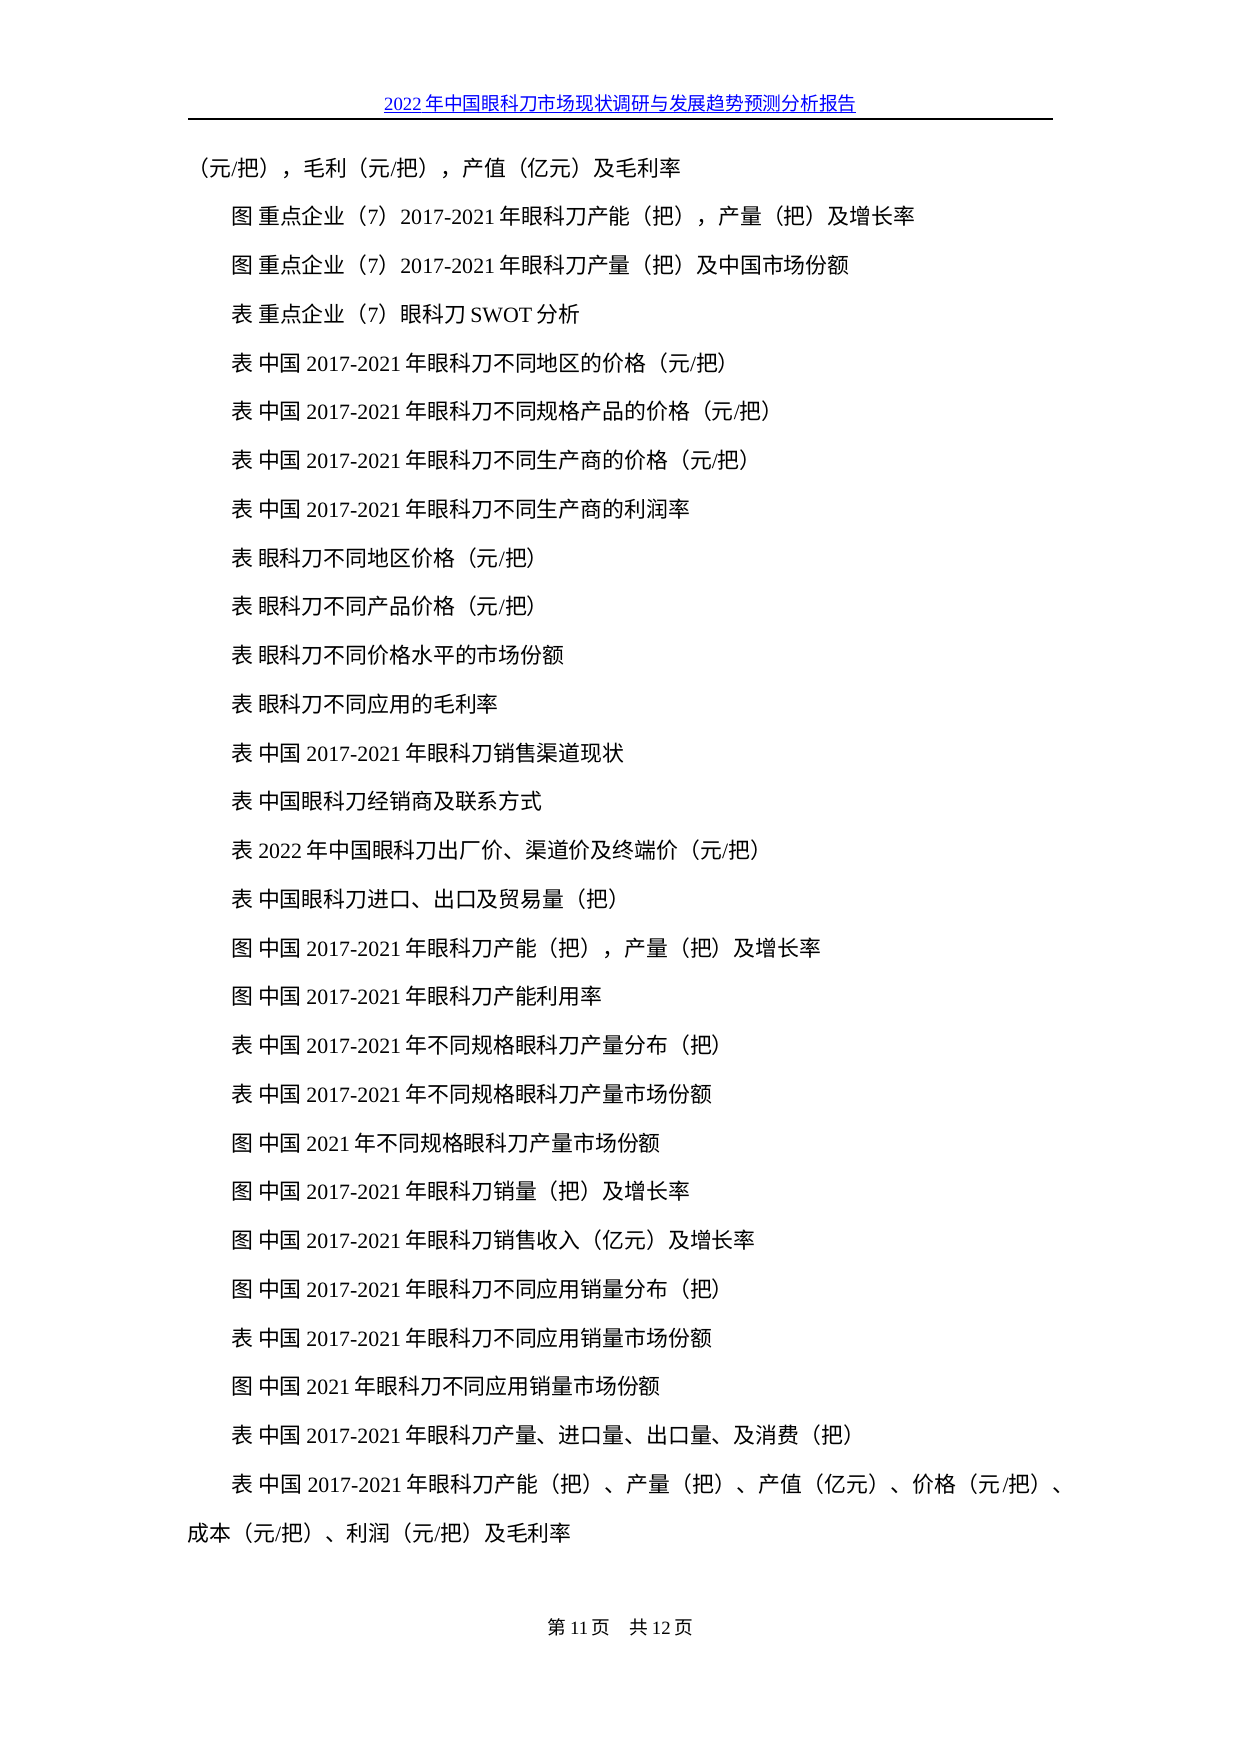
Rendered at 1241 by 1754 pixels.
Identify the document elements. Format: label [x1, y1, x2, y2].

text [187, 150, 1053, 1548]
